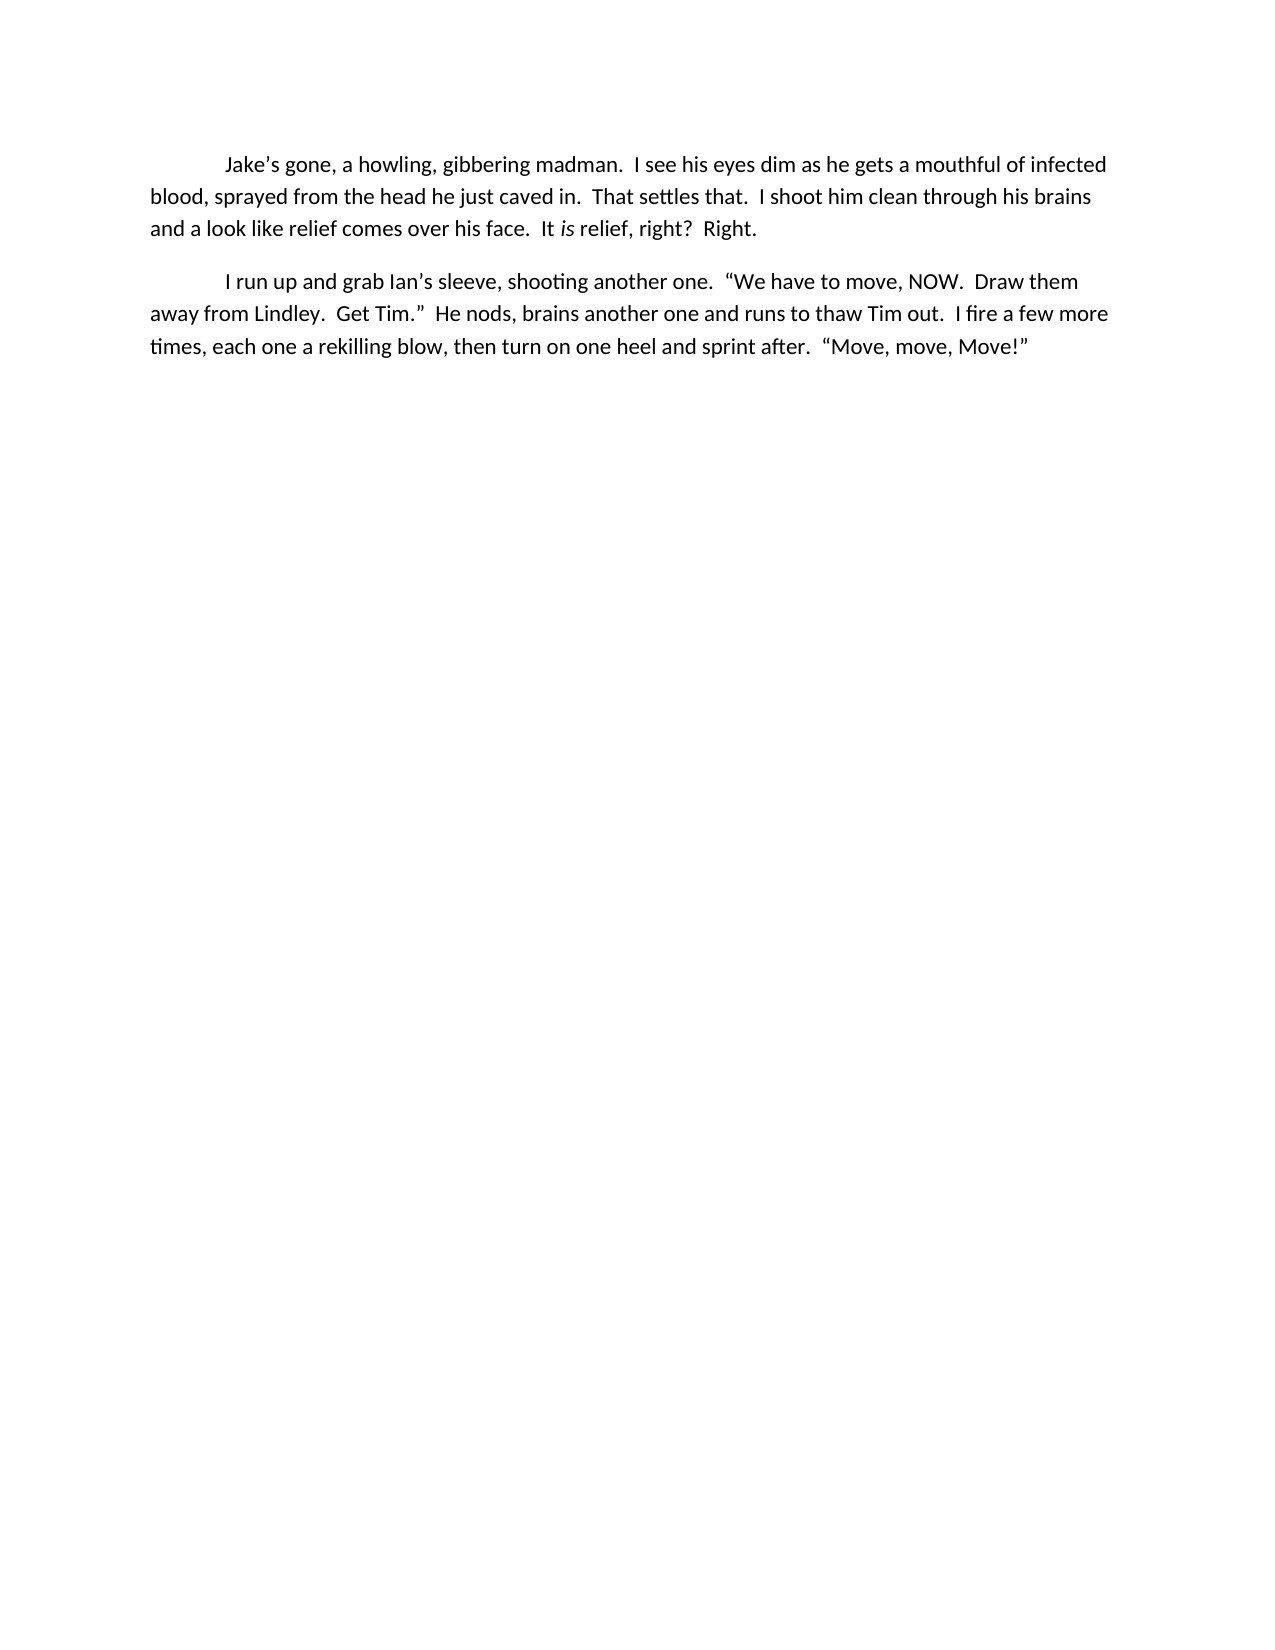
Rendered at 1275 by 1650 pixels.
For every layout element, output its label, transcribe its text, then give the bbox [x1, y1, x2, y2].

text Jake’s gone, a howling, gibbering madman. I see his eyes dim as he gets a mouthful of infected blood, sprayed from the head he just caved in. That settles that. I shoot him clean through his brains and a look like relief comes over his face. It is relief, right? Right. [150, 150, 1125, 242]
text I run up and grab Ian’s sleeve, shooting another one. “We have to move, NOW. Draw them away from Lindley. Get Tim.” He nods, brains another one and runs to thaw Tim out. I fire a few more times, each one a rekilling blow, then turn on one heel and sprint after. “Move, move, Move!” [150, 267, 1125, 360]
